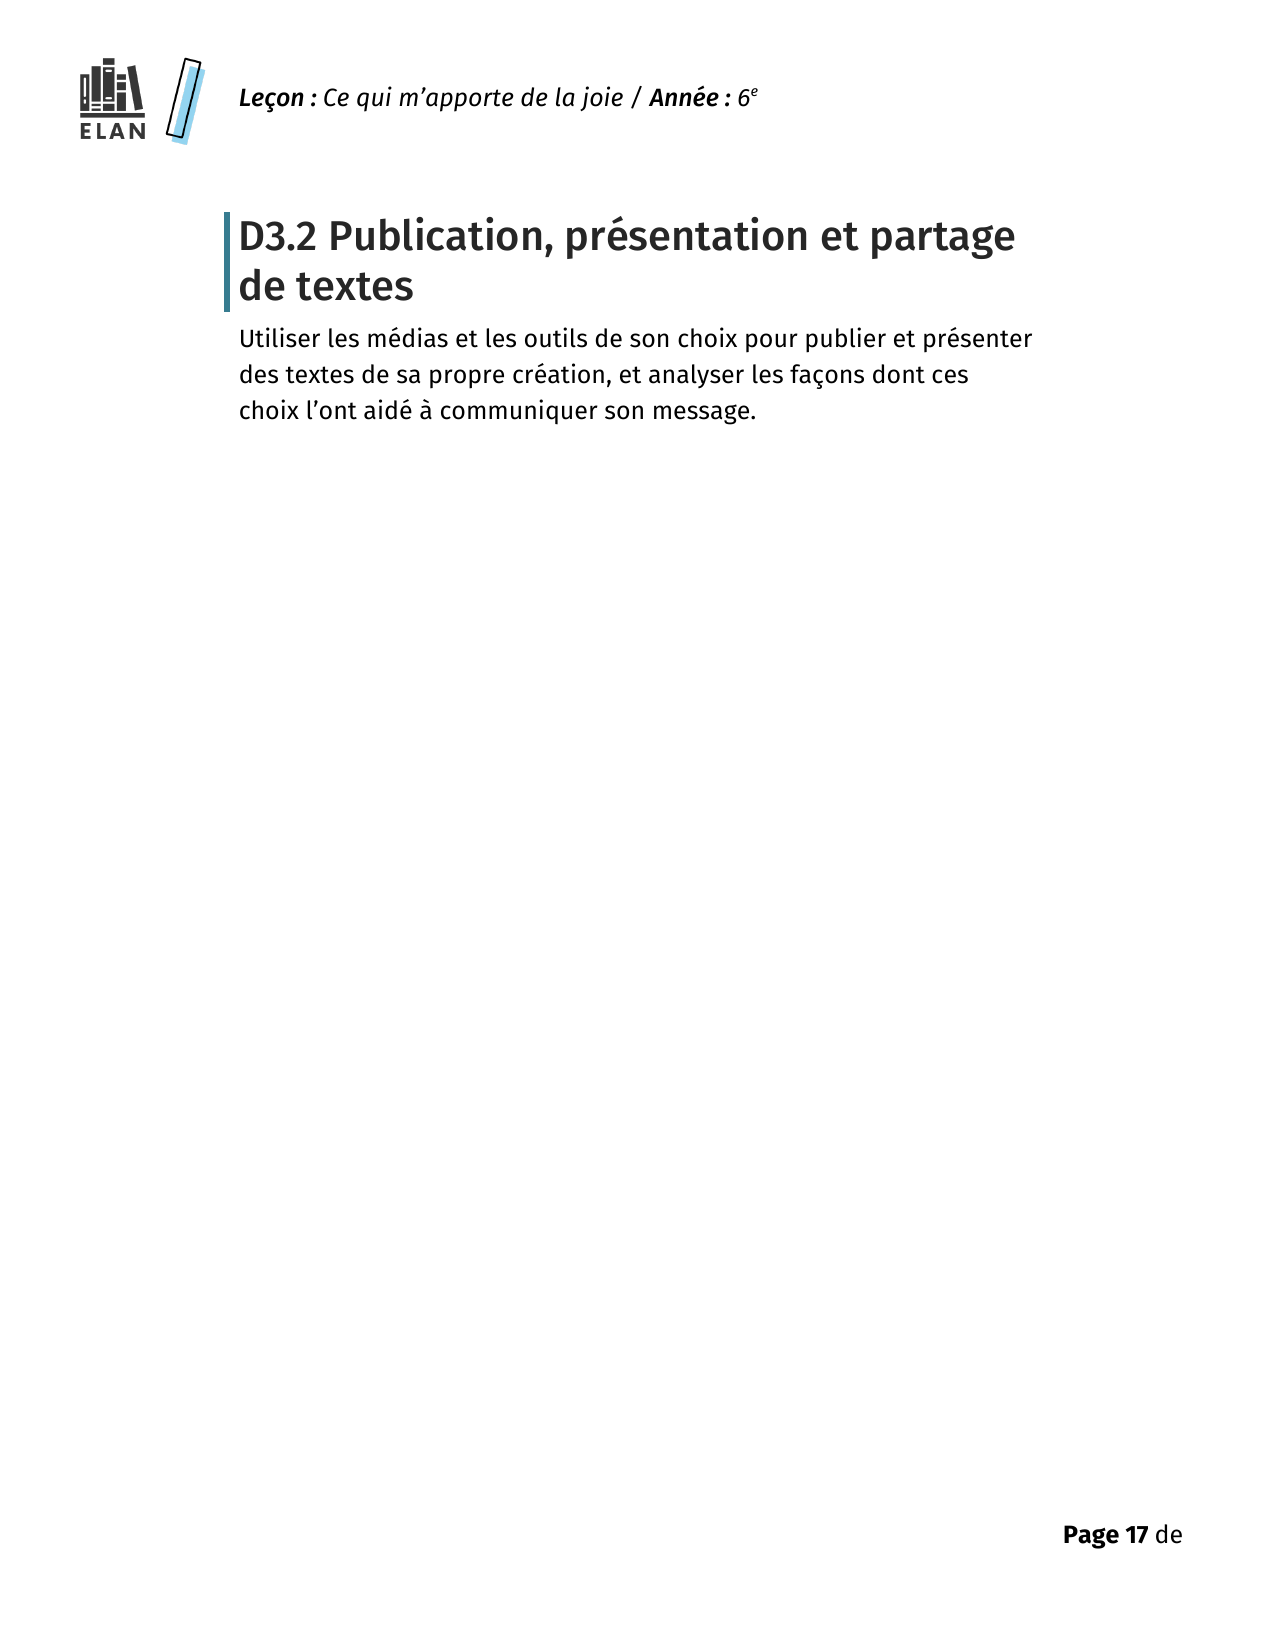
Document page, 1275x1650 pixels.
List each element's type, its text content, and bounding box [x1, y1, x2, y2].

subtitle D3.2 Publication, présentation et partage de textes [238, 212, 1036, 312]
text Utiliser les médias et les outils de son choix pour publier et présenter des textes de sa propre création, et analyser les façons dont ces choix l’ont aidé à communiquer son message. [238, 324, 1036, 426]
picture [78, 55, 220, 147]
